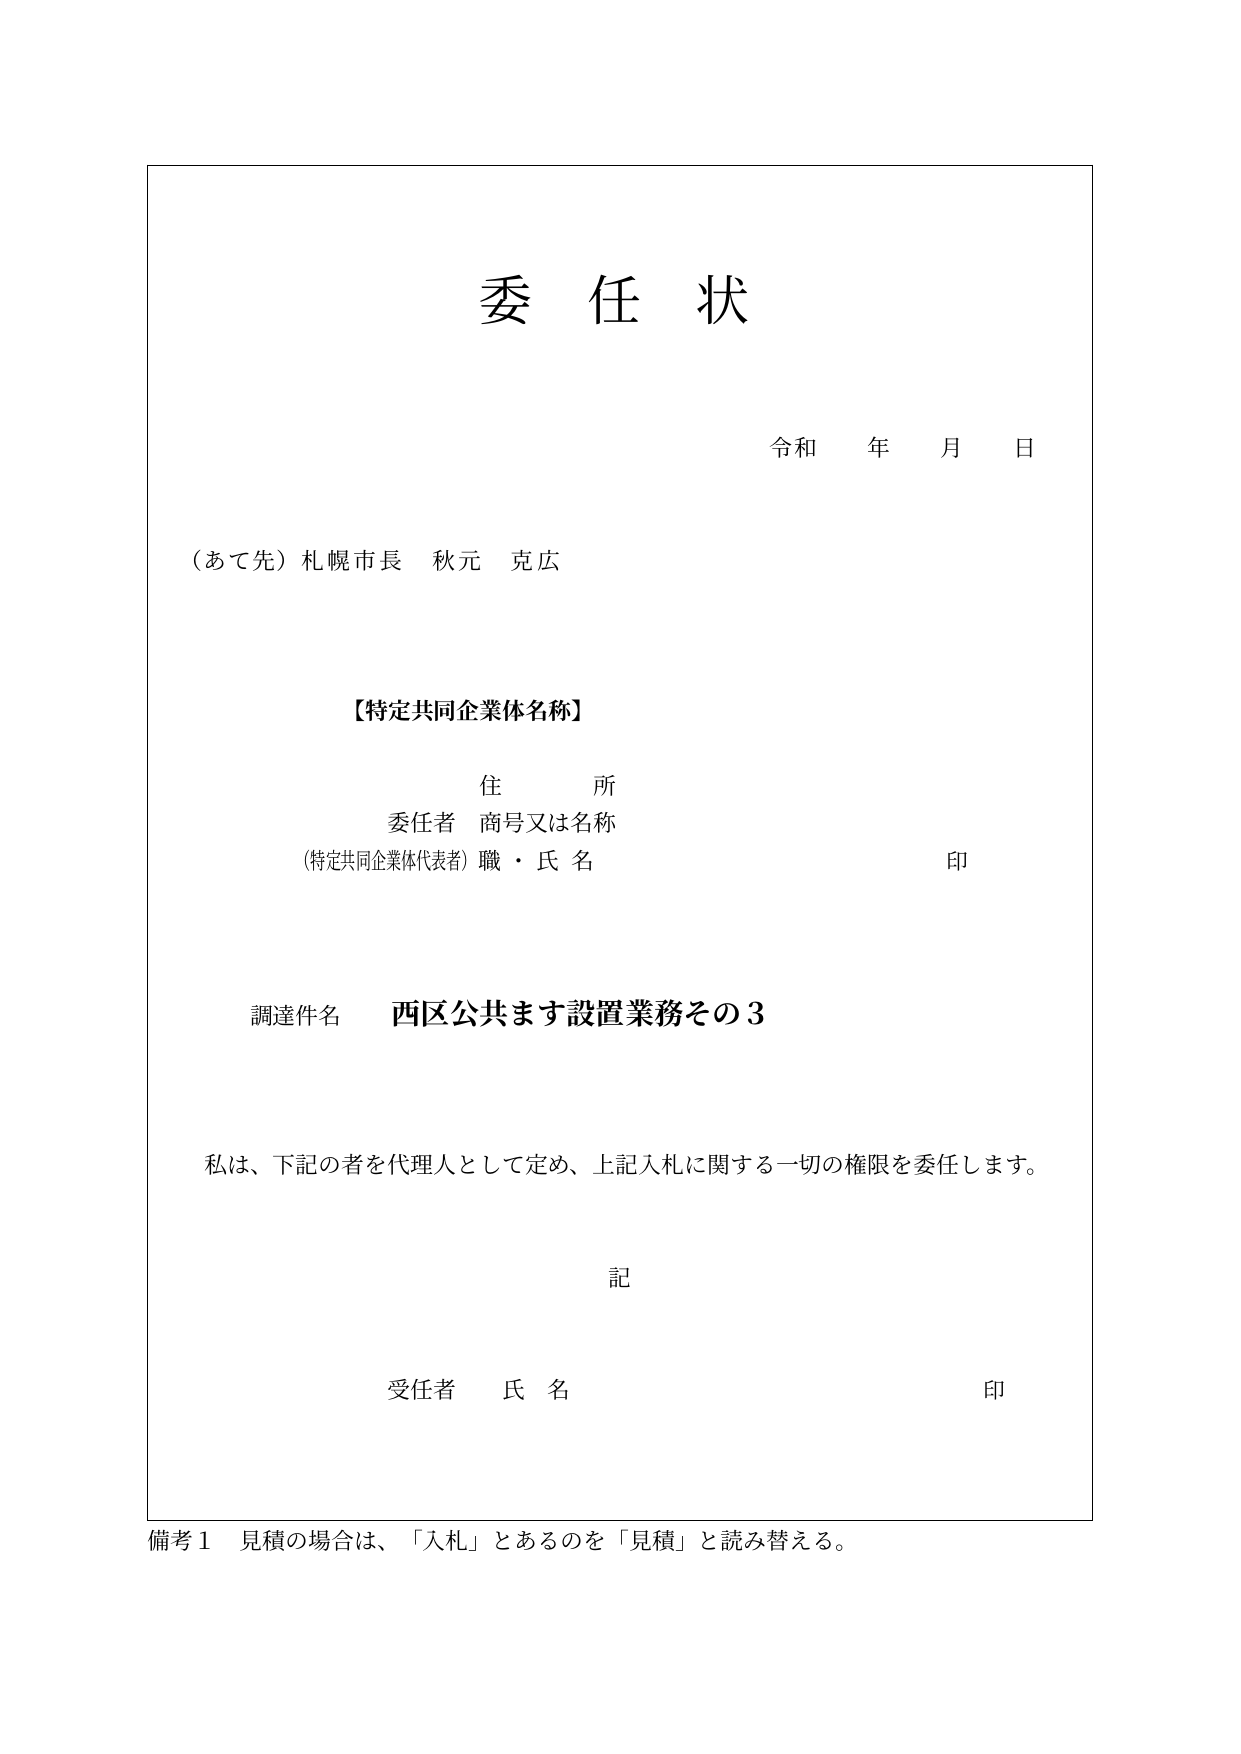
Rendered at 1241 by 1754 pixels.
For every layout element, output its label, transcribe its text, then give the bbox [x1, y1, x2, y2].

text 備考１ 見積の場合は、「入札」とあるのを「見積」と読み替える。 [148, 1521, 1092, 1558]
table_header 委 任 状 令和 年 月 日 （あて先）札幌市長 秋元 克広 【特定共同企業体名称】 住 所 委任者 商号又は名称 （特定共同企業体代表者） 職 ・ 氏 名 印 調達件名 西区公共ます設置業務その３ 私は、下記の者を代理人として定め、上記入札に関する一切の権限を委任します。 記 受任者 氏 名 印 [148, 166, 1092, 1520]
